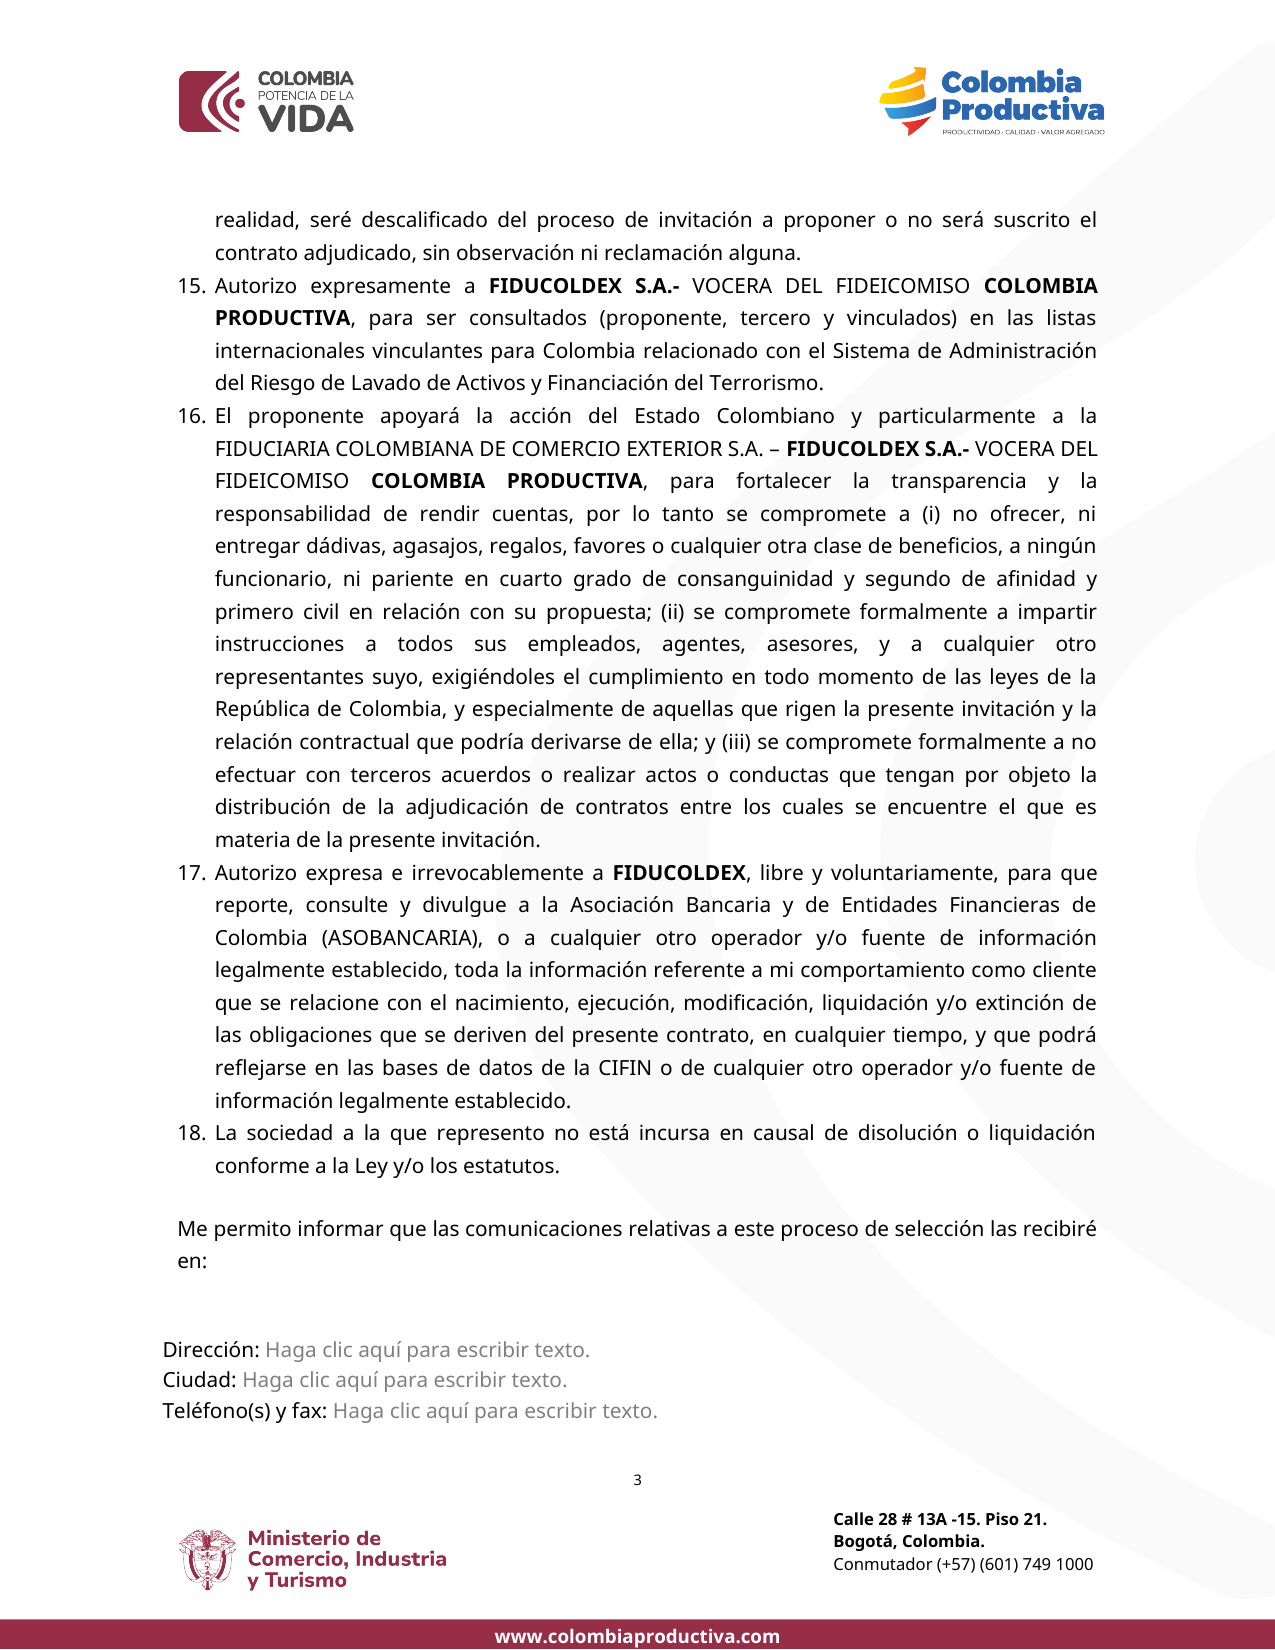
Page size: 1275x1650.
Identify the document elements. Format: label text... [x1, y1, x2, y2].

list Ciudad: [162, 1365, 1108, 1394]
picture [0, 0, 1275, 1649]
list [177, 206, 1098, 267]
text Me permito informar que las comunicaciones relativas a este proceso de selección las recibiré en: [177, 1214, 1098, 1275]
list Dirección: [162, 1335, 1108, 1363]
list Autorizo expresa e irrevocablemente a FIDUCOLDEX, libre y voluntariamente, para que reporte, consulte y divulgue a la Asociación Bancaria y de Entidades Financieras de Colombia (ASOBANCARIA), o a cualquier otro operador y/o fuente de información legalmente establecido, toda la información referente a mi comportamiento como cliente que se relacione con el nacimiento, ejecución, modificación, liquidación y/o extinción de las obligaciones que se deriven del presente contrato, en cualquier tiempo, y que podrá reflejarse en las bases de datos de la CIFIN o de cualquier otro operador y/o fuente de información legalmente establecido. [177, 858, 1098, 1114]
list El proponente apoyará la acción del Estado Colombiano y particularmente a la FIDUCIARIA COLOMBIANA DE COMERCIO EXTERIOR S.A. – FIDUCOLDEX S.A.- VOCERA DEL FIDEICOMISO COLOMBIA PRODUCTIVA, para fortalecer la transparencia y la responsabilidad de rendir cuentas, por lo tanto se compromete a (i) no ofrecer, ni entregar dádivas, agasajos, regalos, favores o cualquier otra clase de beneficios, a ningún funcionario, ni pariente en cuarto grado de consanguinidad y segundo de afinidad y primero civil en relación con su propuesta; (ii) se compromete formalmente a impartir instrucciones a todos sus empleados, agentes, asesores, y a cualquier otro representantes suyo, exigiéndoles el cumplimiento en todo momento de las leyes de la República de Colombia, y especialmente de aquellas que rigen la presente invitación y la relación contractual que podría derivarse de ella; y (iii) se compromete formalmente a no efectuar con terceros acuerdos o realizar actos o conductas que tengan por objeto la distribución de la adjudicación de contratos entre los cuales se encuentre el que es materia de la presente invitación. [177, 401, 1098, 853]
list Autorizo expresamente a FIDUCOLDEX S.A.- VOCERA DEL FIDEICOMISO COLOMBIA PRODUCTIVA, para ser consultados (proponente, tercero y vinculados) en las listas internacionales vinculantes para Colombia relacionado con el Sistema de Administración del Riesgo de Lavado de Activos y Financiación del Terrorismo. [177, 271, 1098, 397]
list Teléfono(s) y fax: [162, 1396, 1108, 1424]
list La sociedad a la que represento no está incursa en causal de disolución o liquidación conforme a la Ley y/o los estatutos. [177, 1118, 1098, 1179]
